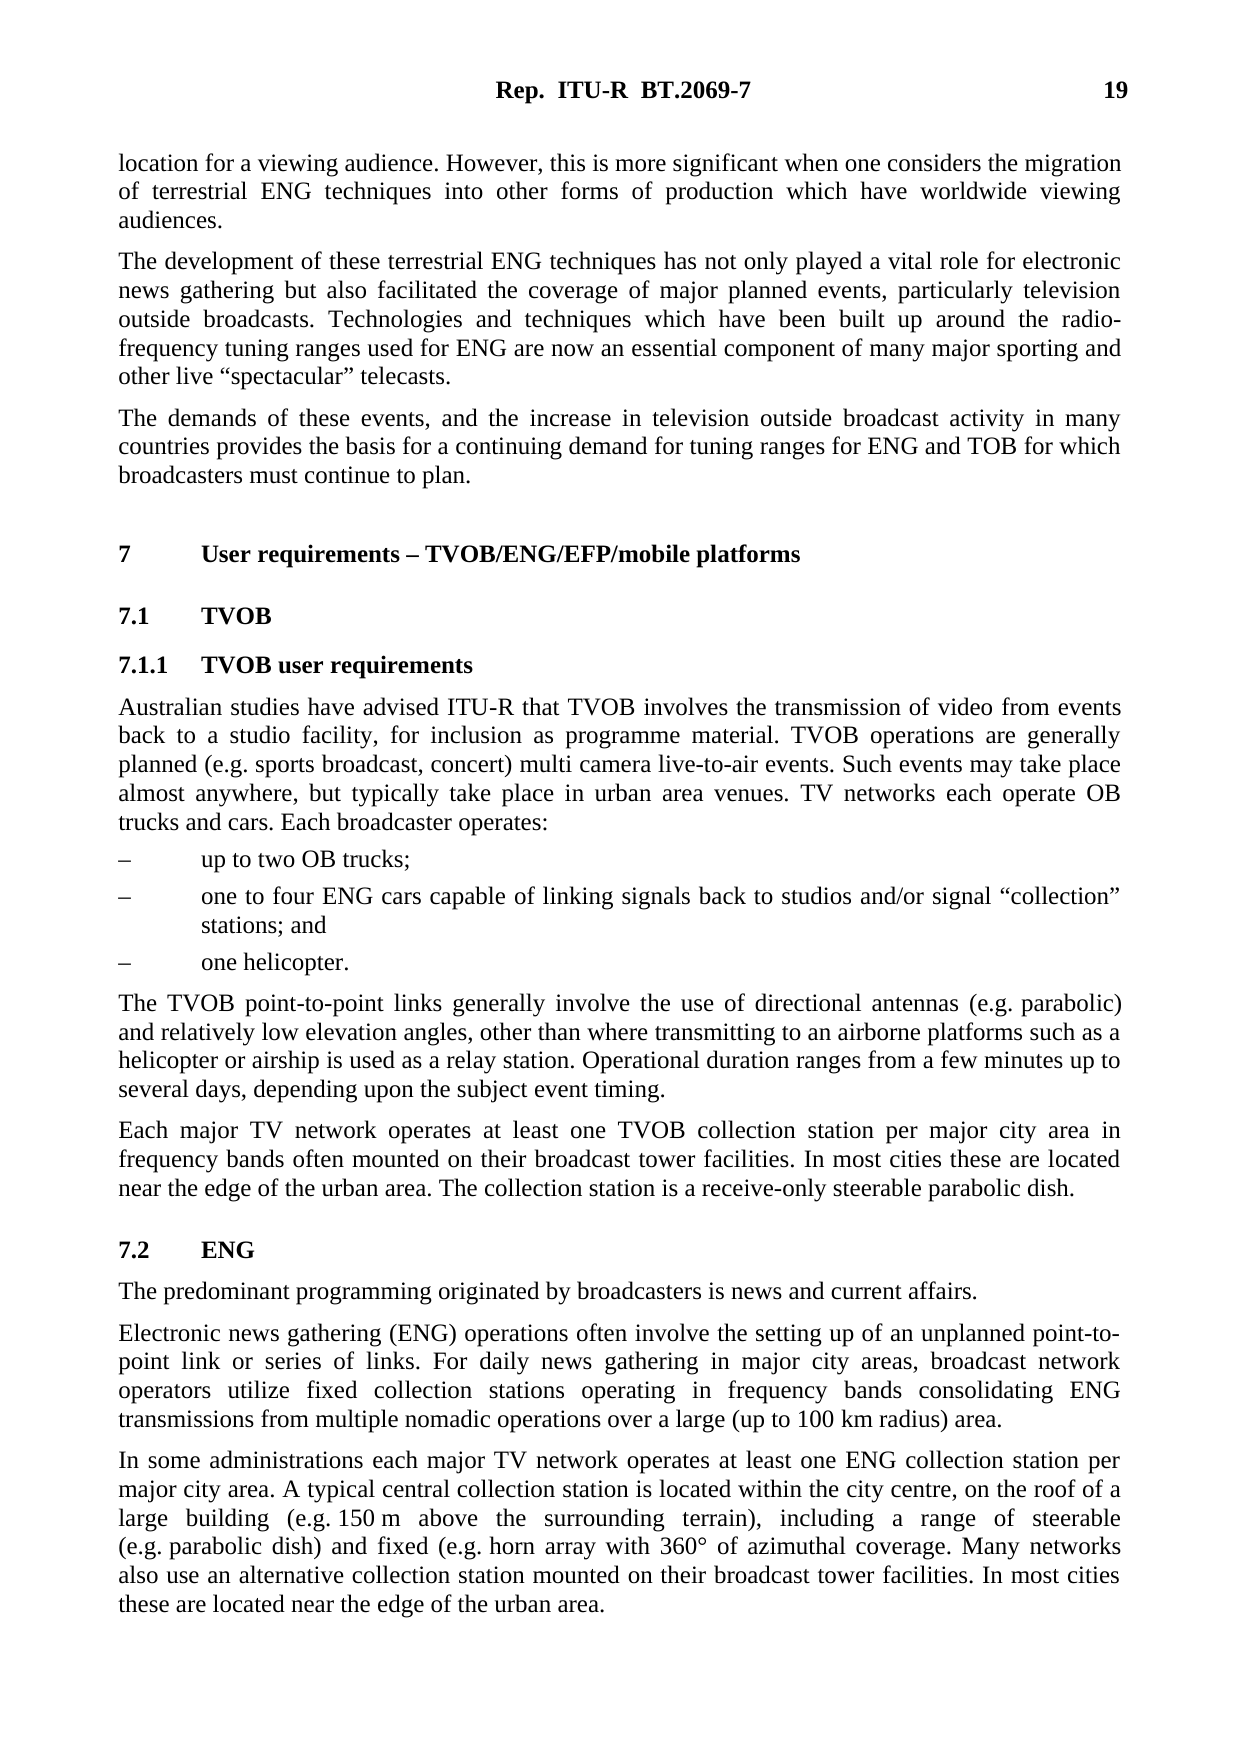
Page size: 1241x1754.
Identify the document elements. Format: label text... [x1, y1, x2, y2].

subtitle 7.1 TVOB [118, 601, 1122, 630]
text Each major TV network operates at least one TVOB collection station per major city area in frequency bands often mounted on their broadcast tower facilities. In most cities these are located near the edge of the urban area. The collection station is a receive-only steerable parabolic dish. [118, 1116, 1122, 1202]
text Electronic news gathering (ENG) operations often involve the setting up of an unplanned point-to-point link or series of links. For daily news gathering in major city areas, broadcast network operators utilize fixed collection stations operating in frequency bands consolidating ENG transmissions from multiple nomadic operations over a large (up to 100 km radius) area. [118, 1318, 1122, 1433]
text The predominant programming originated by broadcasters is news and current affairs. [118, 1276, 1122, 1305]
text The TVOB point-to-point links generally involve the use of directional antennas (e.g. parabolic) and relatively low elevation angles, other than where transmitting to an airborne platforms such as a helicopter or airship is used as a relay station. Operational duration ranges from a few minutes up to several days, depending upon the subject event timing. [118, 988, 1122, 1103]
subtitle 7.2 ENG [118, 1235, 1122, 1264]
text – one to four ENG cars capable of linking signals back to studios and/or signal “collection” stations; and [118, 881, 1122, 938]
text – one helicopter. [118, 947, 1122, 976]
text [118, 148, 1122, 234]
text The demands of these events, and the increase in television outside broadcast activity in many countries provides the basis for a continuing demand for tuning ranges for ENG and TOB for which broadcasters must continue to plan. [118, 403, 1122, 489]
text Australian studies have advised ITU-R that TVOB involves the transmission of video from events back to a studio facility, for inclusion as programme material. TVOB operations are generally planned (e.g. sports broadcast, concert) multi camera live-to-air events. Such events may take place almost anywhere, but typically take place in urban area venues. TV networks each operate OB trucks and cars. Each broadcaster operates: [118, 692, 1122, 836]
text In some administrations each major TV network operates at least one ENG collection station per major city area. A typical central collection station is located within the city centre, on the roof of a large building (e.g. 150 m above the surrounding terrain), including a range of steerable (e.g. parabolic dish) and fixed (e.g. horn array with 360° of azimuthal coverage. Many networks also use an alternative collection station mounted on their broadcast tower facilities. In most cities these are located near the edge of the urban area. [118, 1445, 1122, 1618]
text – up to two OB trucks; [118, 844, 1122, 873]
text The development of these terrestrial ENG techniques has not only played a vital role for electronic news gathering but also facilitated the coverage of major planned events, particularly television outside broadcasts. Technologies and techniques which have been built up around the radio-frequency tuning ranges used for ENG are now an essential component of many major sporting and other live “spectacular” telecasts. [118, 246, 1122, 390]
subtitle 7.1.1 TVOB user requirements [118, 651, 1122, 679]
subtitle 7 User requirements – TVOB/ENG/EFP/mobile platforms [118, 539, 1122, 568]
